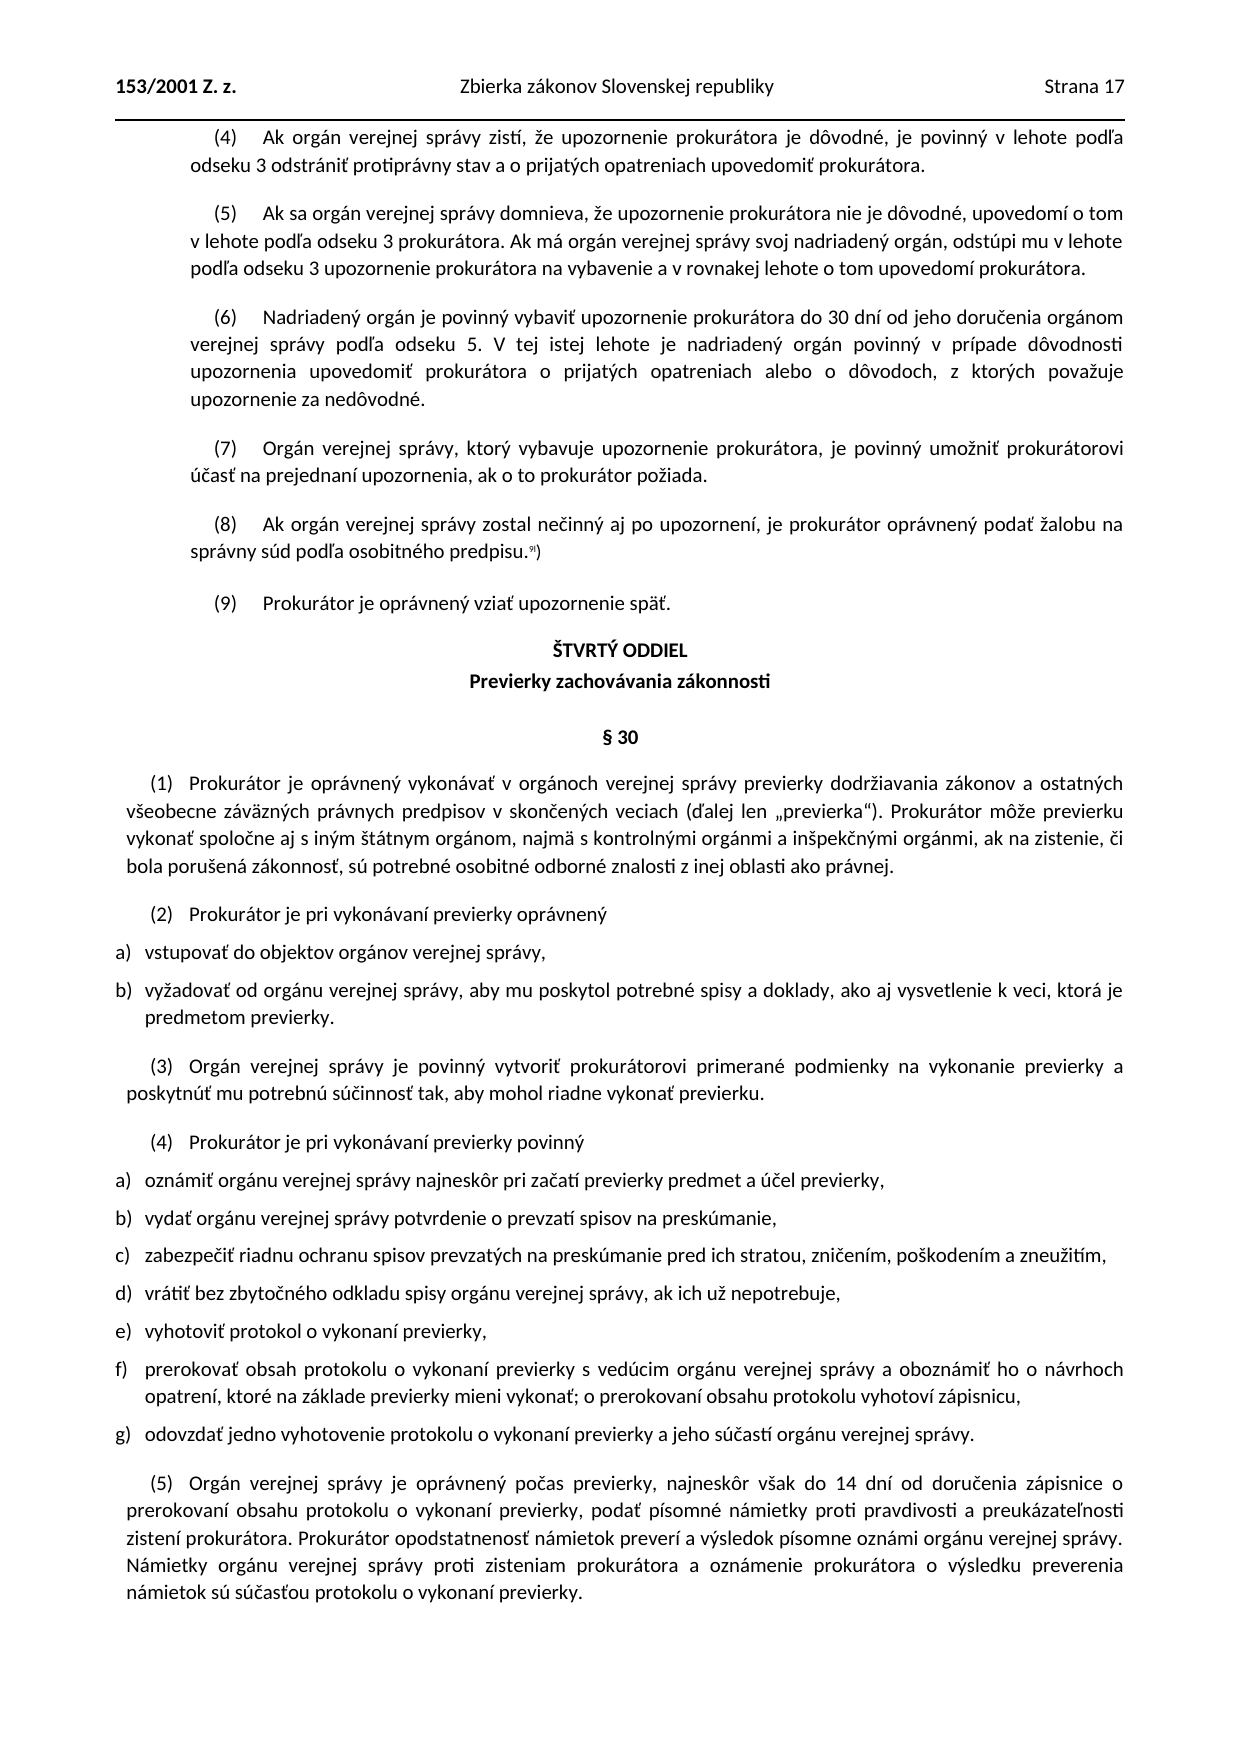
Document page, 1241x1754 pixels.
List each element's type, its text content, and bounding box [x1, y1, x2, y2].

list vydať orgánu verejnej správy potvrdenie o prevzatí spisov na preskúmanie, [115, 1205, 1125, 1230]
list Orgán verejnej správy je oprávnený počas previerky, najneskôr však do 14 dní od doručenia zápisnice o prerokovaní obsahu protokolu o vykonaní previerky, podať písomné námietky proti pravdivosti a preukázateľnosti zistení prokurátora. Prokurátor opodstatnenosť námietok preverí a výsledok písomne oznámi orgánu verejnej správy. Námietky orgánu verejnej správy proti zisteniam prokurátora a oznámenie prokurátora o výsledku preverenia námietok sú súčasťou protokolu o vykonaní previerky. [126, 1470, 1125, 1605]
list Prokurátor je oprávnený vziať upozornenie späť. [190, 590, 1125, 615]
text Previerky zachovávania zákonnosti [124, 668, 1116, 693]
list Ak orgán verejnej správy zistí, že upozornenie prokurátora je dôvodné, je povinný v lehote podľa odseku 3 odstrániť protiprávny stav a o prijatých opatreniach upovedomiť prokurátora. [190, 101, 1125, 177]
list Orgán verejnej správy je povinný vytvoriť prokurátorovi primerané podmienky na vykonanie previerky a poskytnúť mu potrebnú súčinnosť tak, aby mohol riadne vykonať previerku. [126, 1053, 1125, 1106]
text § 30 [124, 724, 1116, 749]
text ŠTVRTÝ ODDIEL [124, 637, 1116, 663]
list Orgán verejnej správy, ktorý vybavuje upozornenie prokurátora, je povinný umožniť prokurátorovi účasť na prejednaní upozornenia, ak o to prokurátor požiada. [190, 435, 1125, 487]
list Ak orgán verejnej správy zostal nečinný aj po upozornení, je prokurátor oprávnený podať žalobu na správny súd podľa osobitného predpisu.9l) [190, 511, 1125, 563]
list vyhotoviť protokol o vykonaní previerky, [115, 1318, 1125, 1344]
list Prokurátor je pri vykonávaní previerky povinný [126, 1129, 1125, 1154]
list vrátiť bez zbytočného odkladu spisy orgánu verejnej správy, ak ich už nepotrebuje, [115, 1280, 1125, 1306]
list odovzdať jedno vyhotovenie protokolu o vykonaní previerky a jeho súčastí orgánu verejnej správy. [115, 1421, 1125, 1447]
list oznámiť orgánu verejnej správy najneskôr pri začatí previerky predmet a účel previerky, [115, 1167, 1125, 1192]
list Prokurátor je pri vykonávaní previerky oprávnený [126, 901, 1125, 927]
list zabezpečiť riadnu ochranu spisov prevzatých na preskúmanie pred ich stratou, zničením, poškodením a zneužitím, [115, 1243, 1125, 1268]
list Ak sa orgán verejnej správy domnieva, že upozornenie prokurátora nie je dôvodné, upovedomí o tom v lehote podľa odseku 3 prokurátora. Ak má orgán verejnej správy svoj nadriadený orgán, odstúpi mu v lehote podľa odseku 3 upozornenie prokurátora na vybavenie a v rovnakej lehote o tom upovedomí prokurátora. [190, 200, 1125, 281]
list Nadriadený orgán je povinný vybaviť upozornenie prokurátora do 30 dní od jeho doručenia orgánom verejnej správy podľa odseku 5. V tej istej lehote je nadriadený orgán povinný v prípade dôvodnosti upozornenia upovedomiť prokurátora o prijatých opatreniach alebo o dôvodoch, z ktorých považuje upozornenie za nedôvodné. [190, 304, 1125, 411]
list Prokurátor je oprávnený vykonávať v orgánoch verejnej správy previerky dodržiavania zákonov a ostatných všeobecne záväzných právnych predpisov v skončených veciach (ďalej len „previerka“). Prokurátor môže previerku vykonať spoločne aj s iným štátnym orgánom, najmä s kontrolnými orgánmi a inšpekčnými orgánmi, ak na zistenie, či bola porušená zákonnosť, sú potrebné osobitné odborné znalosti z inej oblasti ako právnej. [126, 771, 1125, 878]
list vstupovať do objektov orgánov verejnej správy, [115, 939, 1125, 965]
list prerokovať obsah protokolu o vykonaní previerky s vedúcim orgánu verejnej správy a oboznámiť ho o návrhoch opatrení, ktoré na základe previerky mieni vykonať; o prerokovaní obsahu protokolu vyhotoví zápisnicu, [115, 1356, 1125, 1409]
list vyžadovať od orgánu verejnej správy, aby mu poskytol potrebné spisy a doklady, ako aj vysvetlenie k veci, ktorá je predmetom previerky. [115, 977, 1125, 1030]
